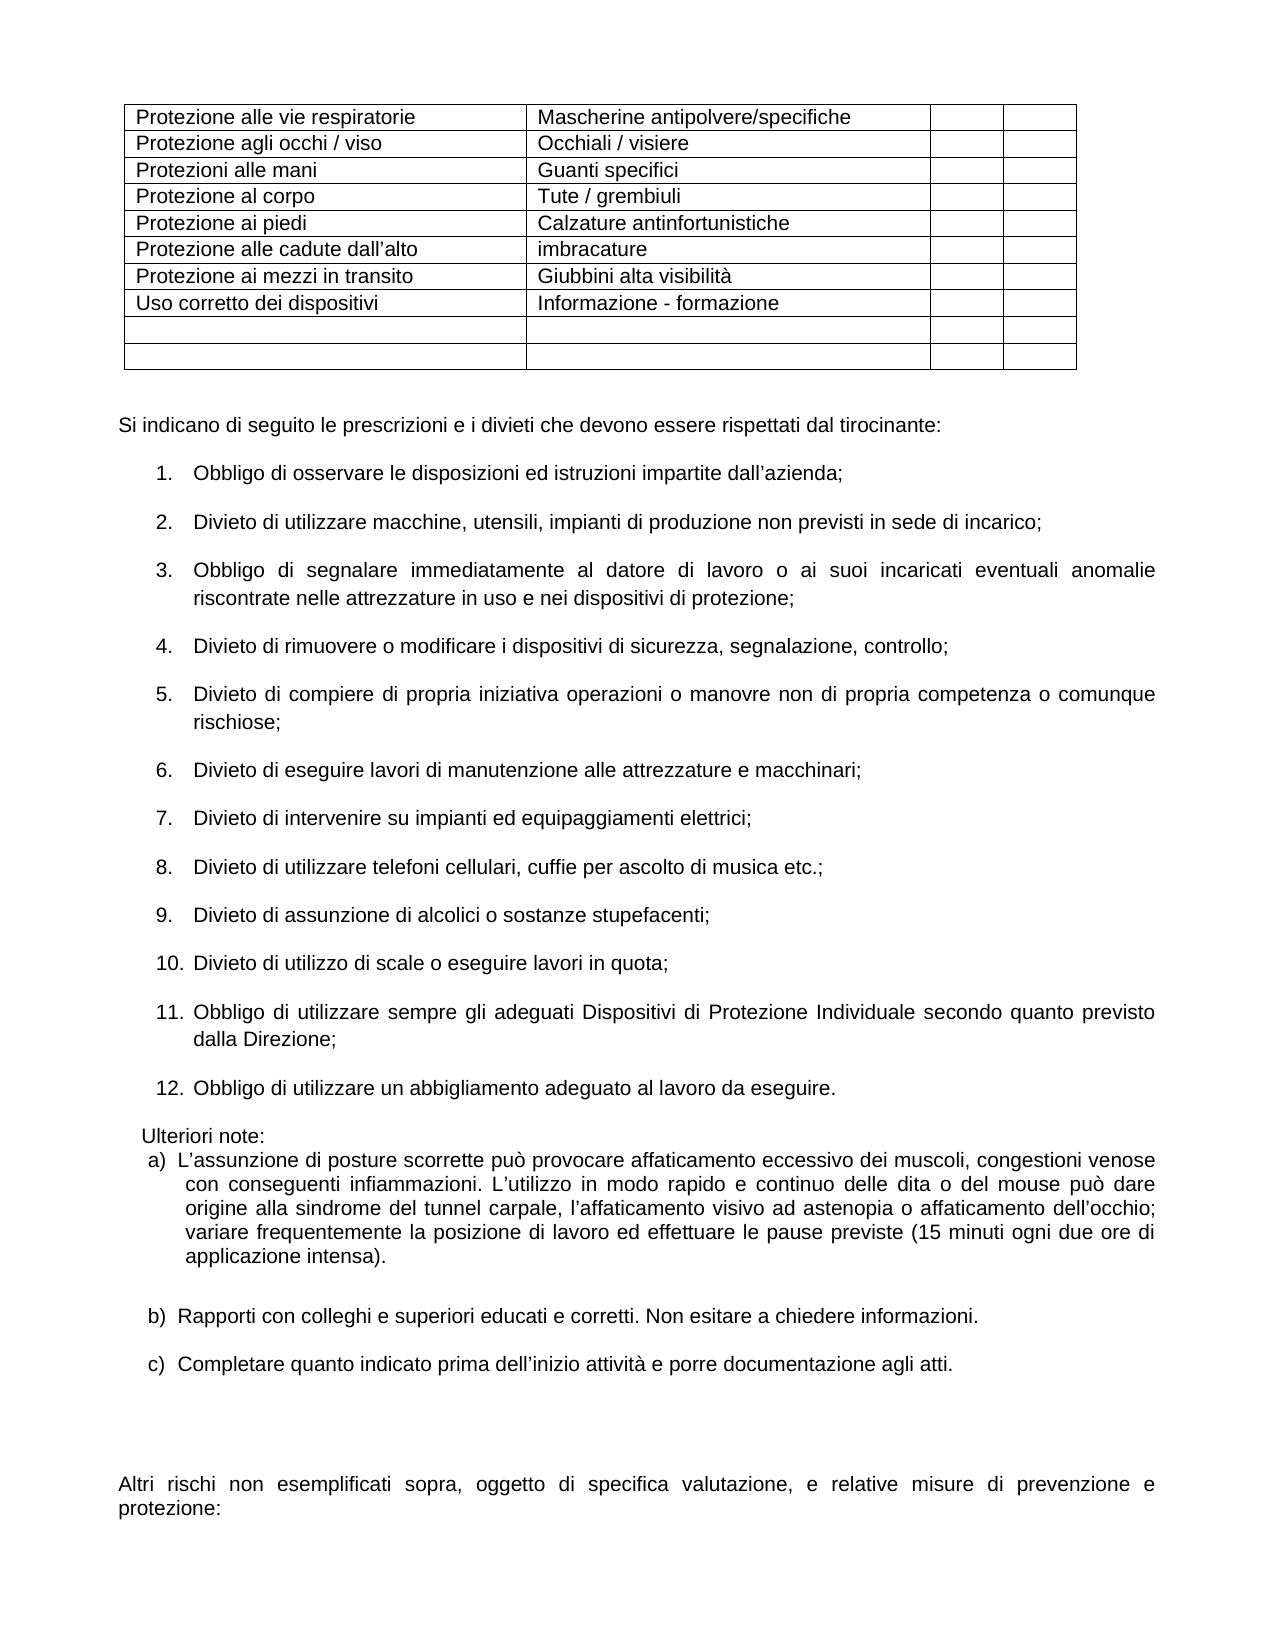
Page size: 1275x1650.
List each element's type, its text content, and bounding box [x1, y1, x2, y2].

table_cell Protezione alle cadute dall’alto [125, 237, 526, 263]
text Si indicano di seguito le prescrizioni e i divieti che devono essere rispettati dal tirocinante: [118, 413, 1157, 437]
list Divieto di utilizzare macchine, utensili, impianti di produzione non previsti in sede di incarico; [156, 509, 1157, 533]
table_cell [931, 317, 1003, 342]
table_cell Occhiali / visiere [527, 131, 930, 157]
table_cell Guanti specifici [527, 158, 930, 183]
list Divieto di utilizzare telefoni cellulari, cuffie per ascolto di musica etc.; [156, 854, 1157, 878]
list Divieto di utilizzo di scale o eseguire lavori in quota; [156, 951, 1157, 975]
table_cell [931, 184, 1003, 210]
table_cell Calzature antinfortunistiche [527, 211, 930, 236]
table_cell [527, 317, 930, 342]
table_cell [1004, 264, 1076, 289]
table_cell Protezione ai piedi [125, 211, 526, 236]
table_cell [1004, 131, 1076, 157]
table_cell [1004, 344, 1076, 369]
table_cell [1004, 317, 1076, 342]
table_cell [125, 317, 526, 342]
table_cell [931, 290, 1003, 316]
table_cell Informazione - formazione [527, 290, 930, 316]
list Divieto di intervenire su impianti ed equipaggiamenti elettrici; [156, 806, 1157, 830]
table_cell [125, 344, 526, 369]
table_cell Protezione al corpo [125, 184, 526, 210]
table_cell Protezioni alle mani [125, 158, 526, 183]
list Obbligo di utilizzare un abbigliamento adeguato al lavoro da eseguire. [156, 1075, 1157, 1099]
table_cell [1004, 184, 1076, 210]
table_cell Tute / grembiuli [527, 184, 930, 210]
table_cell [1004, 211, 1076, 236]
table_cell imbracature [527, 237, 930, 263]
list Obbligo di utilizzare sempre gli adeguati Dispositivi di Protezione Individuale secondo quanto previsto dalla Direzione; [156, 999, 1157, 1051]
text Ulteriori note: [118, 1124, 1157, 1148]
list L’assunzione di posture scorrette può provocare affaticamento eccessivo dei muscoli, congestioni venose con conseguenti infiammazioni. L’utilizzo in modo rapido e continuo delle dita o del mouse può dare origine alla sindrome del tunnel carpale, l’affaticamento visivo ad astenopia o affaticamento dell’occhio; variare frequentemente la posizione di lavoro ed effettuare le pause previste (15 minuti ogni due ore di applicazione intensa). [148, 1148, 1157, 1267]
list Divieto di rimuovere o modificare i dispositivi di sicurezza, segnalazione, controllo; [156, 634, 1157, 658]
table_cell Protezione alle vie respiratorie [125, 105, 526, 130]
table_cell [931, 105, 1003, 130]
table_cell [931, 344, 1003, 369]
list Divieto di compiere di propria iniziativa operazioni o manovre non di propria competenza o comunque rischiose; [156, 682, 1157, 733]
table_cell Protezione ai mezzi in transito [125, 264, 526, 289]
table_cell [931, 158, 1003, 183]
list Obbligo di osservare le disposizioni ed istruzioni impartite dall’azienda; [156, 461, 1157, 485]
table_cell Protezione agli occhi / viso [125, 131, 526, 157]
table_cell [931, 264, 1003, 289]
table_cell [931, 131, 1003, 157]
list Obbligo di segnalare immediatamente al datore di lavoro o ai suoi incaricati eventuali anomalie riscontrate nelle attrezzature in uso e nei dispositivi di protezione; [156, 558, 1157, 609]
text Altri rischi non esemplificati sopra, oggetto di specifica valutazione, e relative misure di prevenzione e protezione: [118, 1472, 1157, 1519]
table_cell [1004, 290, 1076, 316]
table_cell [1004, 105, 1076, 130]
list Divieto di eseguire lavori di manutenzione alle attrezzature e macchinari; [156, 758, 1157, 782]
list Divieto di assunzione di alcolici o sostanze stupefacenti; [156, 903, 1157, 927]
list Completare quanto indicato prima dell’inizio attività e porre documentazione agli atti. [148, 1352, 1157, 1376]
table_cell [1004, 158, 1076, 183]
table_cell Giubbini alta visibilità [527, 264, 930, 289]
table_cell [931, 211, 1003, 236]
table_cell Uso corretto dei dispositivi [125, 290, 526, 316]
table_cell [1004, 237, 1076, 263]
list Rapporti con colleghi e superiori educati e corretti. Non esitare a chiedere informazioni. [148, 1304, 1157, 1328]
table_cell Mascherine antipolvere/specifiche [527, 105, 930, 130]
table_cell [931, 237, 1003, 263]
table_cell [527, 344, 930, 369]
